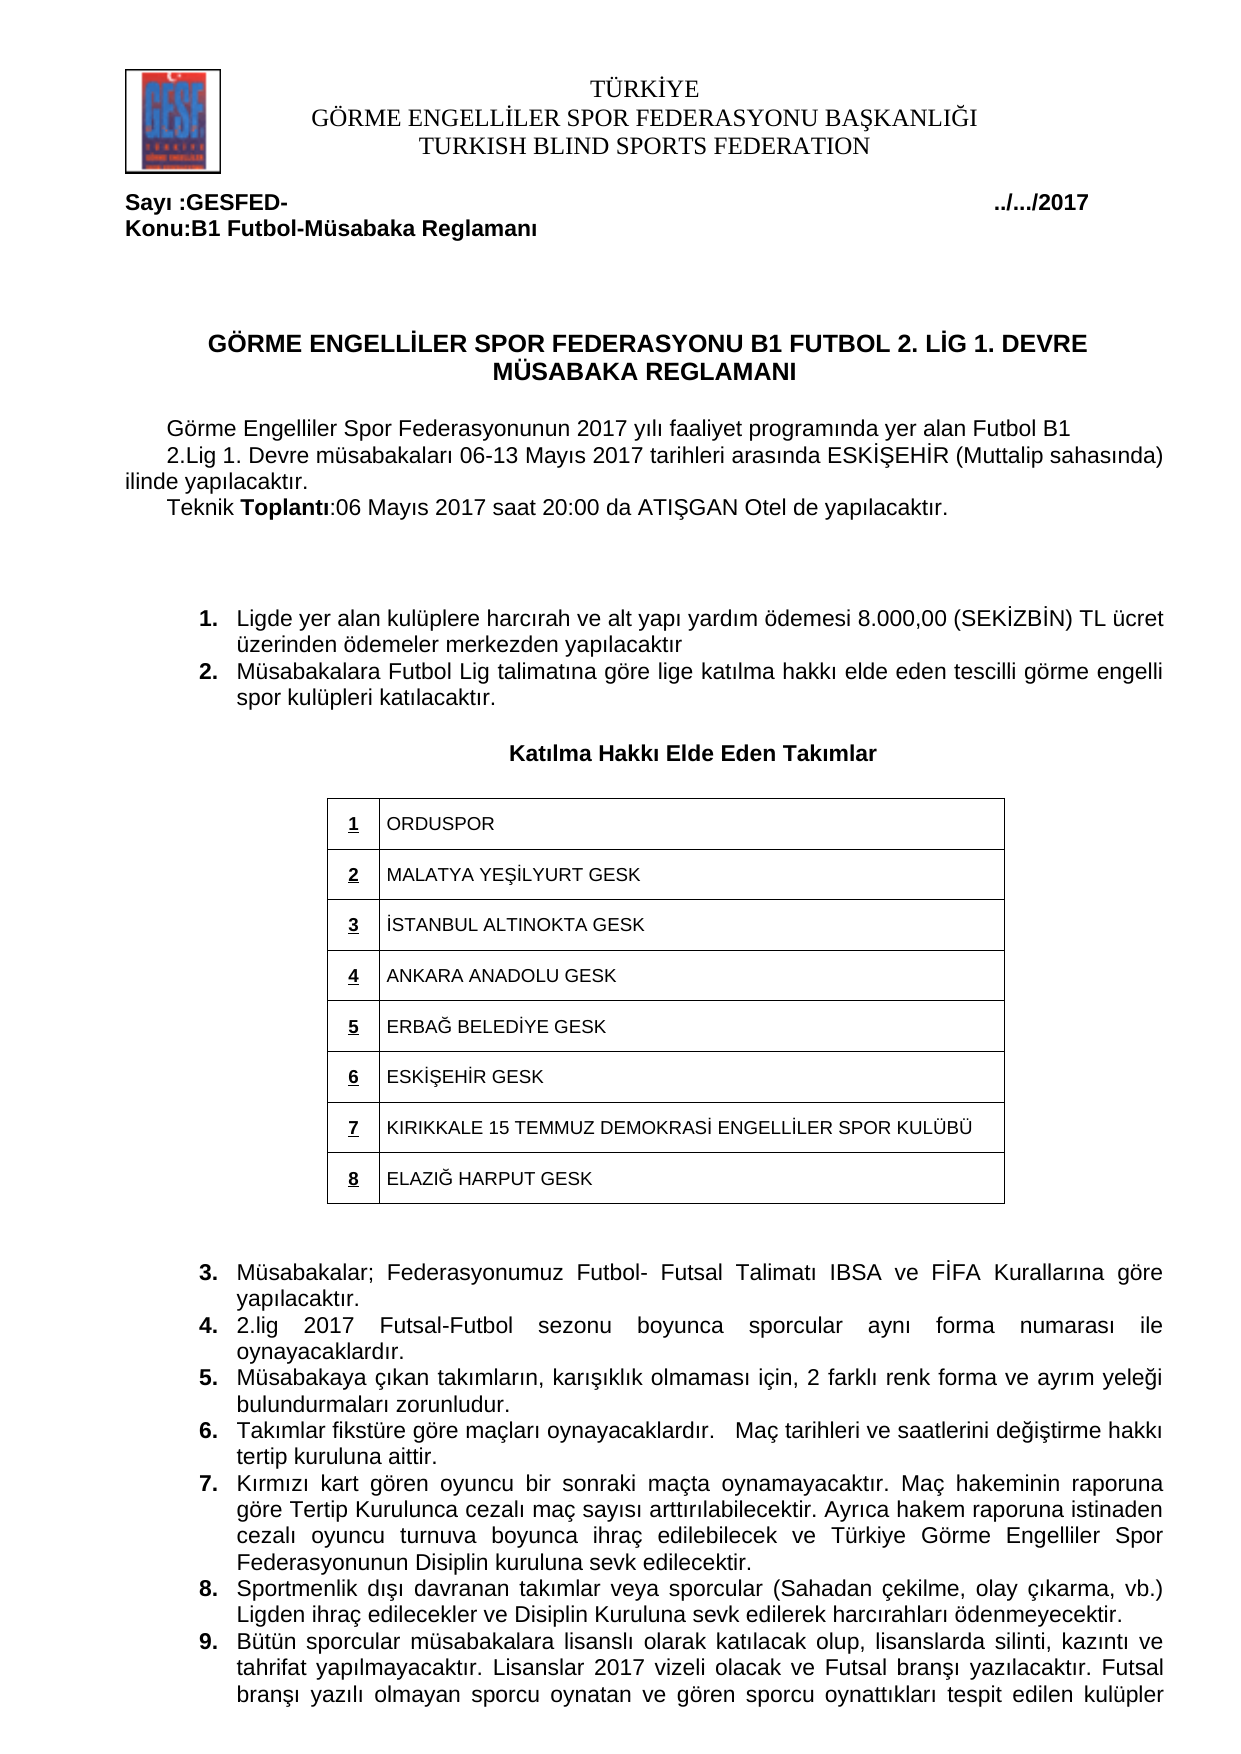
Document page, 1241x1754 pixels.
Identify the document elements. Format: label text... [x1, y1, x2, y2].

table_cell 2 [328, 850, 379, 899]
text Sayı :GESFED- ../.../2017 [125, 189, 1164, 215]
list Kırmızı kart gören oyuncu bir sonraki maçta oynamayacaktır. Maç hakeminin raporuna göre Tertip Kurulunca cezalı maç sayısı arttırılabilecektir. Ayrıca hakem raporuna istinaden cezalı oyuncu turnuva boyunca ihraç edilebilecek ve Türkiye Görme Engelliler Spor Federasyonunun Disiplin kuruluna sevk edilecektir. [199, 1470, 1164, 1575]
list 2.lig 2017 Futsal-Futbol sezonu boyunca sporcular aynı forma numarası ile oynayacaklardır. [199, 1312, 1164, 1364]
table_header 1 [328, 799, 379, 848]
text GÖRME ENGELLİLER SPOR FEDERASYONU B1 FUTBOL 2. LİG 1. DEVRE MÜSABAKA REGLAMANI [125, 329, 1164, 386]
text Teknik Toplantı:06 Mayıs 2017 saat 20:00 da ATIŞGAN Otel de yapılacaktır. [125, 494, 1164, 521]
table_cell 4 [328, 951, 379, 1000]
table_cell ANKARA ANADOLU GESK [380, 951, 1004, 1000]
table_cell 8 [328, 1153, 379, 1203]
text 2.Lig 1. Devre müsabakaları 06-13 Mayıs 2017 tarihleri arasında ESKİŞEHİR (Muttalip sahasında) ilinde yapılacaktır. [125, 442, 1164, 494]
table_cell 3 [328, 900, 379, 950]
table_cell İSTANBUL ALTINOKTA GESK [380, 900, 1004, 950]
table_cell 6 [328, 1052, 379, 1102]
table_cell MALATYA YEŞİLYURT GESK [380, 850, 1004, 899]
list Müsabakaya çıkan takımların, karışıklık olmaması için, 2 farklı renk forma ve ayrım yeleği bulundurmaları zorunludur. [199, 1364, 1164, 1417]
table_cell 7 [328, 1103, 379, 1152]
picture [125, 69, 221, 174]
table_cell KIRIKKALE 15 TEMMUZ DEMOKRASİ ENGELLİLER SPOR KULÜBÜ [380, 1103, 1004, 1152]
list Takımlar fikstüre göre maçları oynayacaklardır. Maç tarihleri ve saatlerini değiştirme hakkı tertip kuruluna aittir. [199, 1417, 1164, 1470]
table_cell ELAZIĞ HARPUT GESK [380, 1153, 1004, 1203]
table_cell ESKİŞEHİR GESK [380, 1052, 1004, 1102]
list Müsabakalara Futbol Lig talimatına göre lige katılma hakkı elde eden tescilli görme engelli spor kulüpleri katılacaktır. [199, 658, 1164, 710]
text Görme Engelliler Spor Federasyonunun 2017 yılı faaliyet programında yer alan Futbol B1 [125, 415, 1164, 442]
table_header ORDUSPOR [380, 799, 1004, 848]
table_cell ERBAĞ BELEDİYE GESK [380, 1001, 1004, 1051]
list Ligde yer alan kulüplere harcırah ve alt yapı yardım ödemesi 8.000,00 (SEKİZBİN) TL ücret üzerinden ödemeler merkezden yapılacaktır [199, 605, 1164, 658]
list Müsabakalar; Federasyonumuz Futbol- Futsal Talimatı IBSA ve FİFA Kurallarına göre yapılacaktır. [199, 1259, 1164, 1312]
table_cell 5 [328, 1001, 379, 1051]
text Konu:B1 Futbol-Müsabaka Reglamanı [125, 215, 1164, 242]
list Sportmenlik dışı davranan takımlar veya sporcular (Sahadan çekilme, olay çıkarma, vb.) Ligden ihraç edilecekler ve Disiplin Kuruluna sevk edilerek harcırahları ödenmeyecektir. [199, 1575, 1164, 1628]
text Katılma Hakkı Elde Eden Takımlar [222, 739, 1164, 766]
